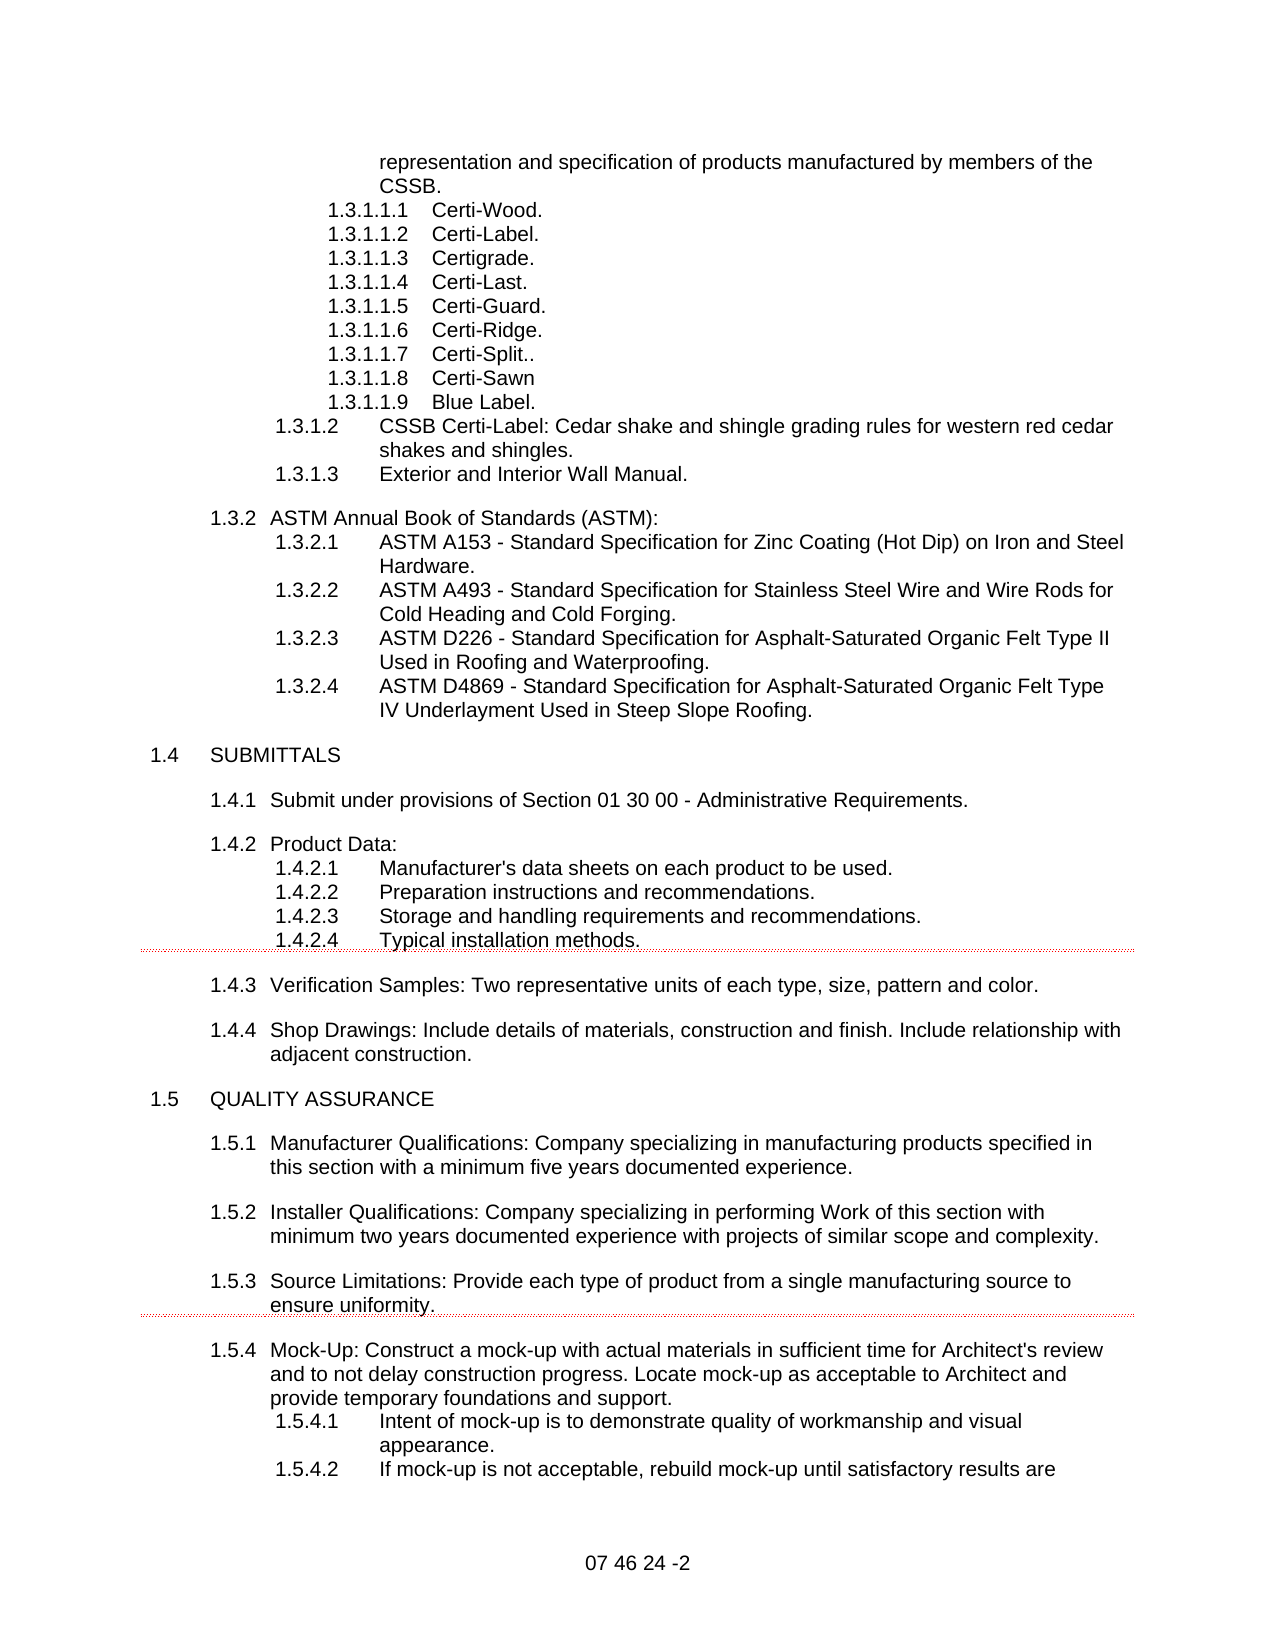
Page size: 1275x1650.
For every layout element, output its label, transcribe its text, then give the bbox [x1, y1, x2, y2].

list ASTM A493 - Standard Specification for Stainless Steel Wire and Wire Rods for Cold Heading and Cold Forging. [275, 578, 1125, 626]
list Certi-Label. [327, 222, 1125, 246]
list Exterior and Interior Wall Manual. [275, 461, 1125, 485]
list SUBMITTALS [150, 743, 1125, 767]
list Preparation instructions and recommendations. [275, 880, 1125, 904]
list Certi-Sawn [327, 366, 1125, 389]
list Blue Label. [327, 389, 1125, 413]
list Shop Drawings: Include details of materials, construction and finish. Include relationship with adjacent construction. [210, 1018, 1125, 1066]
list Certi-Wood. [327, 198, 1125, 222]
list Certi-Last. [327, 270, 1125, 294]
list Manufacturer Qualifications: Company specializing in manufacturing products specified in this section with a minimum five years documented experience. [210, 1131, 1125, 1179]
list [275, 150, 1125, 198]
list Manufacturer's data sheets on each product to be used. [275, 856, 1125, 880]
list Certi-Ridge. [327, 318, 1125, 342]
list Certigrade. [327, 246, 1125, 270]
list CSSB Certi-Label: Cedar shake and shingle grading rules for western red cedar shakes and shingles. [275, 413, 1125, 461]
list Typical installation methods. [275, 928, 1125, 952]
list Mock-Up: Construct a mock-up with actual materials in sufficient time for Architect's review and to not delay construction progress. Locate mock-up as acceptable to Architect and provide temporary foundations and support. [210, 1337, 1125, 1409]
list Verification Samples: Two representative units of each type, size, pattern and color. [210, 973, 1125, 997]
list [275, 1457, 1125, 1481]
list Storage and handling requirements and recommendations. [275, 904, 1125, 928]
list QUALITY ASSURANCE [150, 1086, 1125, 1110]
list ASTM A153 - Standard Specification for Zinc Coating (Hot Dip) on Iron and Steel Hardware. [275, 530, 1125, 578]
list ASTM Annual Book of Standards (ASTM): [210, 506, 1125, 530]
list Certi-Guard. [327, 294, 1125, 318]
list Source Limitations: Provide each type of product from a single manufacturing source to ensure uniformity. [210, 1269, 1125, 1317]
list Intent of mock-up is to demonstrate quality of workmanship and visual appearance. [275, 1409, 1125, 1457]
list Submit under provisions of Section 01 30 00 - Administrative Requirements. [210, 787, 1125, 811]
list Installer Qualifications: Company specializing in performing Work of this section with minimum two years documented experience with projects of similar scope and complexity. [210, 1200, 1125, 1248]
list ASTM D226 - Standard Specification for Asphalt-Saturated Organic Felt Type II Used in Roofing and Waterproofing. [275, 626, 1125, 674]
list Certi-Split.. [327, 342, 1125, 366]
list ASTM D4869 - Standard Specification for Asphalt-Saturated Organic Felt Type IV Underlayment Used in Steep Slope Roofing. [275, 674, 1125, 722]
list Product Data: [210, 832, 1125, 856]
